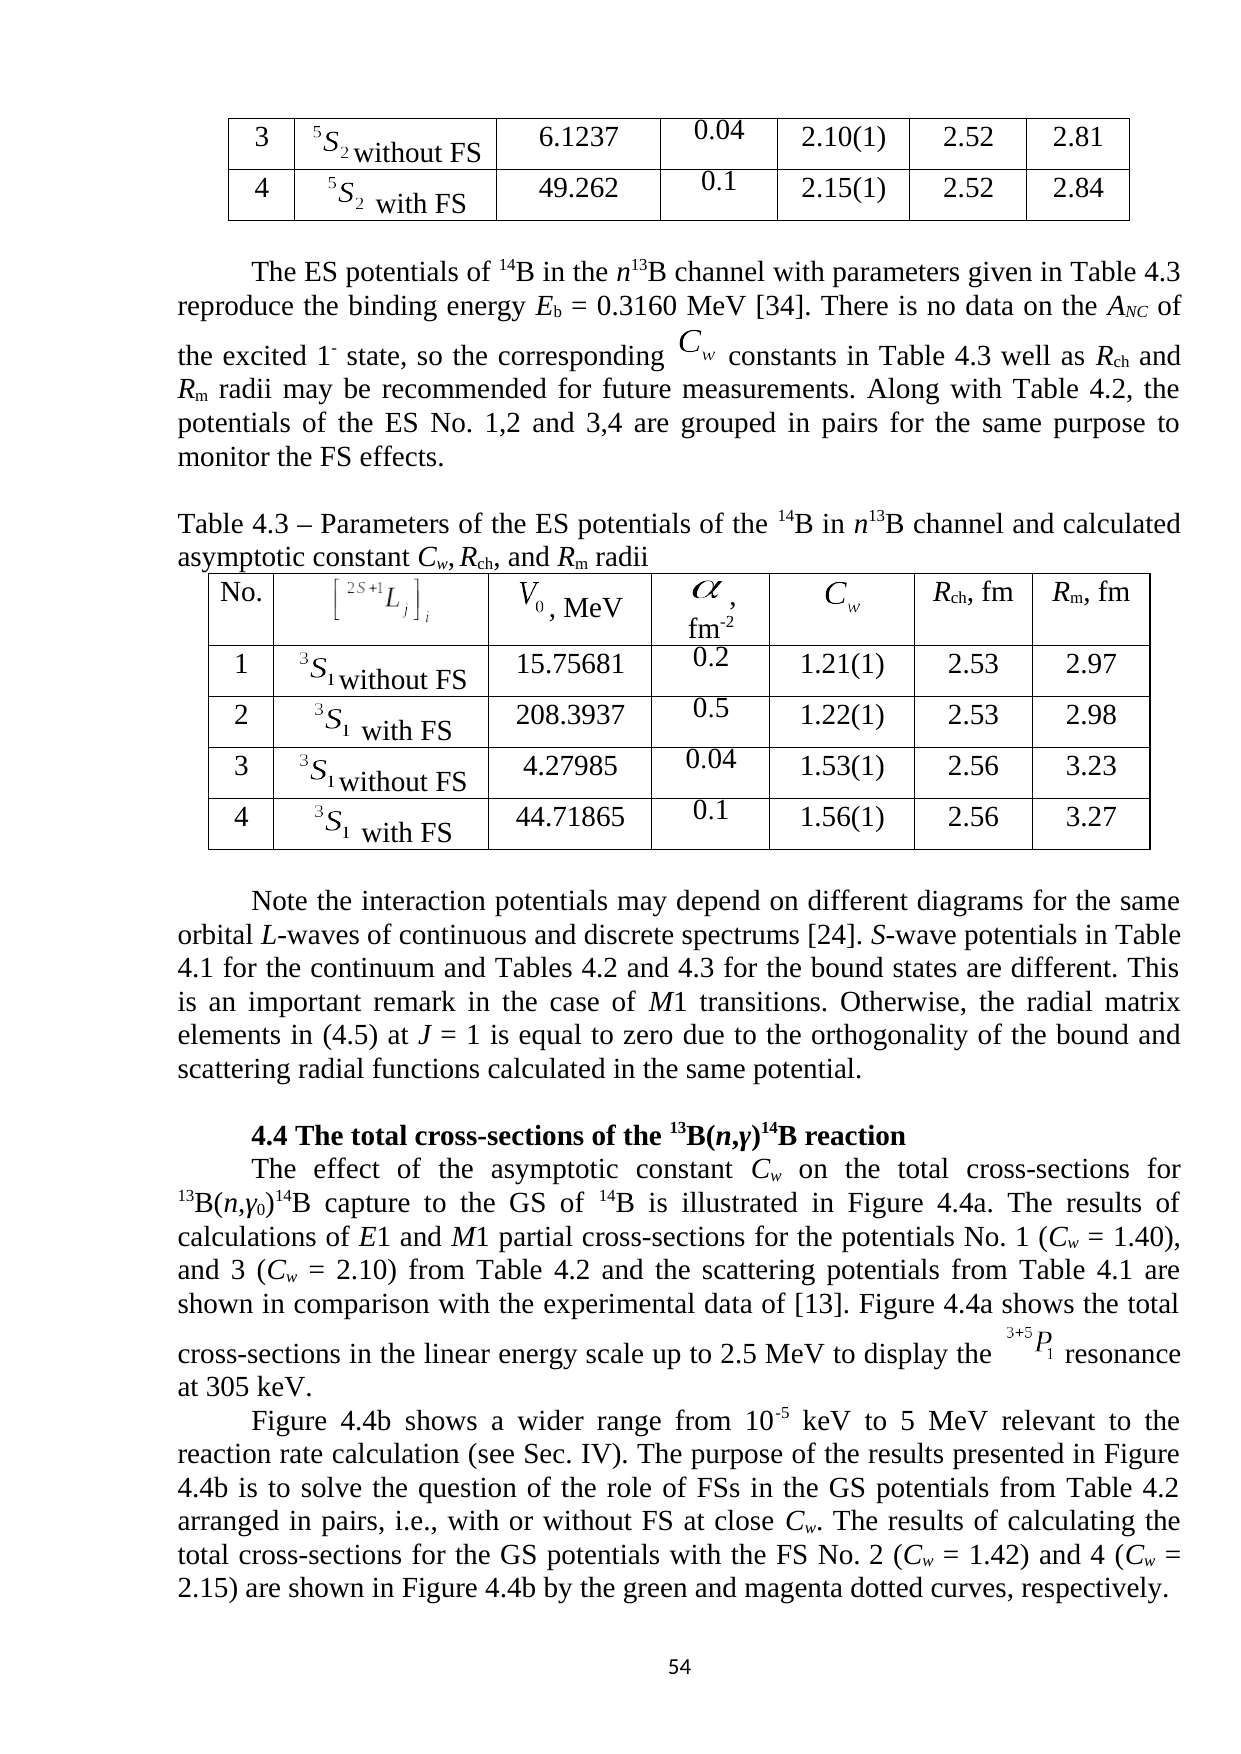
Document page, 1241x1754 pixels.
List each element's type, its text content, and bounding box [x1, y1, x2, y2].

table_cell 2.53 [915, 646, 1032, 696]
table_cell 4.27985 [489, 748, 651, 798]
table_header , fm-2 [652, 574, 769, 645]
table_cell 2.98 [1033, 697, 1149, 747]
table_cell 2.52 [910, 119, 1026, 169]
table_cell 2.10(1) [778, 119, 909, 169]
text The effect of the asymptotic constant Cw on the total cross-sections for 13B(n,γ0)14B capture to the GS of 14B is illustrated in Figure 4.4a. The results of calculations of E1 and M1 partial cross-sections for the potentials No. 1 (Cw = 1.40), and 3 (Cw = 2.10) from Table 4.2 and the scattering potentials from Table 4.1 are shown in comparison with the experimental data of [13]. Figure 4.4a shows the total cross-sections in the linear energy scale up to 2.5 MeV to display the resonance at 305 keV. [177, 1152, 1181, 1403]
table_cell 3 [209, 748, 273, 798]
table_header [770, 574, 914, 645]
table_cell 49.262 [497, 170, 660, 220]
table_cell with FS [295, 170, 496, 220]
table_cell 1 [209, 646, 273, 696]
table_cell  [661, 170, 777, 220]
table_cell without FS [295, 119, 496, 169]
table_cell 2.15(1) [778, 170, 909, 220]
table_header , MeV [489, 574, 651, 645]
table_cell 3.23 [1033, 748, 1149, 798]
table_cell 2.56 [915, 799, 1032, 849]
table_cell 4 [209, 799, 273, 849]
table_cell 1.22(1) [770, 697, 914, 747]
table_cell without FS [274, 748, 488, 798]
table_cell 1.21(1) [770, 646, 914, 696]
table_cell 4 [229, 170, 294, 220]
table_cell 3 [229, 119, 294, 169]
table_cell 2.53 [915, 697, 1032, 747]
table_cell without FS [274, 646, 488, 696]
table_header Rch, fm [915, 574, 1032, 645]
table_header Rm, fm [1033, 574, 1149, 645]
table_cell  [652, 697, 769, 747]
table_header [274, 574, 488, 645]
table_cell 2.52 [910, 170, 1026, 220]
table_cell 2.81 [1027, 119, 1129, 169]
table_cell 6.1237 [497, 119, 660, 169]
table_cell  [652, 748, 769, 798]
table_cell 1.53(1) [770, 748, 914, 798]
text The ES potentials of 14B in the n13B channel with parameters given in Table 4.3 reproduce the binding energy Eb = 0.3160 MeV [34]. There is no data on the ANC of the excited 1- state, so the corresponding constants in Table 4.3 well as Rch and Rm radii may be recommended for future measurements. Along with Table 4.2, the potentials of the ES No. 1,2 and 3,4 are grouped in pairs for the same purpose to monitor the FS effects. [177, 254, 1181, 472]
table_cell  [661, 119, 777, 169]
text Figure 4.4b shows a wider range from 10-5 keV to 5 MeV relevant to the reaction rate calculation (see Sec. IV). The purpose of the results presented in Figure 4.4b is to solve the question of the role of FSs in the GS potentials from Table 4.2 arranged in pairs, i.e., with or without FS at close Cw. The results of calculating the total cross-sections for the GS potentials with the FS No. 2 (Cw = 1.42) and 4 (Cw = 2.15) are shown in Figure 4.4b by the green and magenta dotted curves, respectively. [177, 1403, 1181, 1604]
table_header No. [209, 574, 273, 645]
table_cell 2.97 [1033, 646, 1149, 696]
table_cell  [652, 646, 769, 696]
table_cell 3.27 [1033, 799, 1149, 849]
text 4.4 The total cross-sections of the 13B(n,γ)14B reaction [177, 1118, 1181, 1152]
text Table 4.3 – Parameters of the ES potentials of the 14B in n13B channel and calculated asymptotic constant Cw, Rch, and Rm radii [177, 506, 1181, 573]
table_cell 2.56 [915, 748, 1032, 798]
table_cell 208.3937 [489, 697, 651, 747]
text Note the interaction potentials may depend on different diagrams for the same orbital L-waves of continuous and discrete spectrums [24]. S-wave potentials in Table 4.1 for the continuum and Tables 4.2 and 4.3 for the bound states are different. This is an important remark in the case of M1 transitions. Otherwise, the radial matrix elements in (4.5) at J = 1 is equal to zero due to the orthogonality of the bound and scattering radial functions calculated in the same potential. [177, 883, 1181, 1084]
table_cell 1.56(1) [770, 799, 914, 849]
table_cell 44.71865 [489, 799, 651, 849]
table_cell with FS [274, 697, 488, 747]
table_cell 15.75681 [489, 646, 651, 696]
table_cell with FS [274, 799, 488, 849]
table_cell 2.84 [1027, 170, 1129, 220]
table_cell  [652, 799, 769, 849]
table_cell 2 [209, 697, 273, 747]
